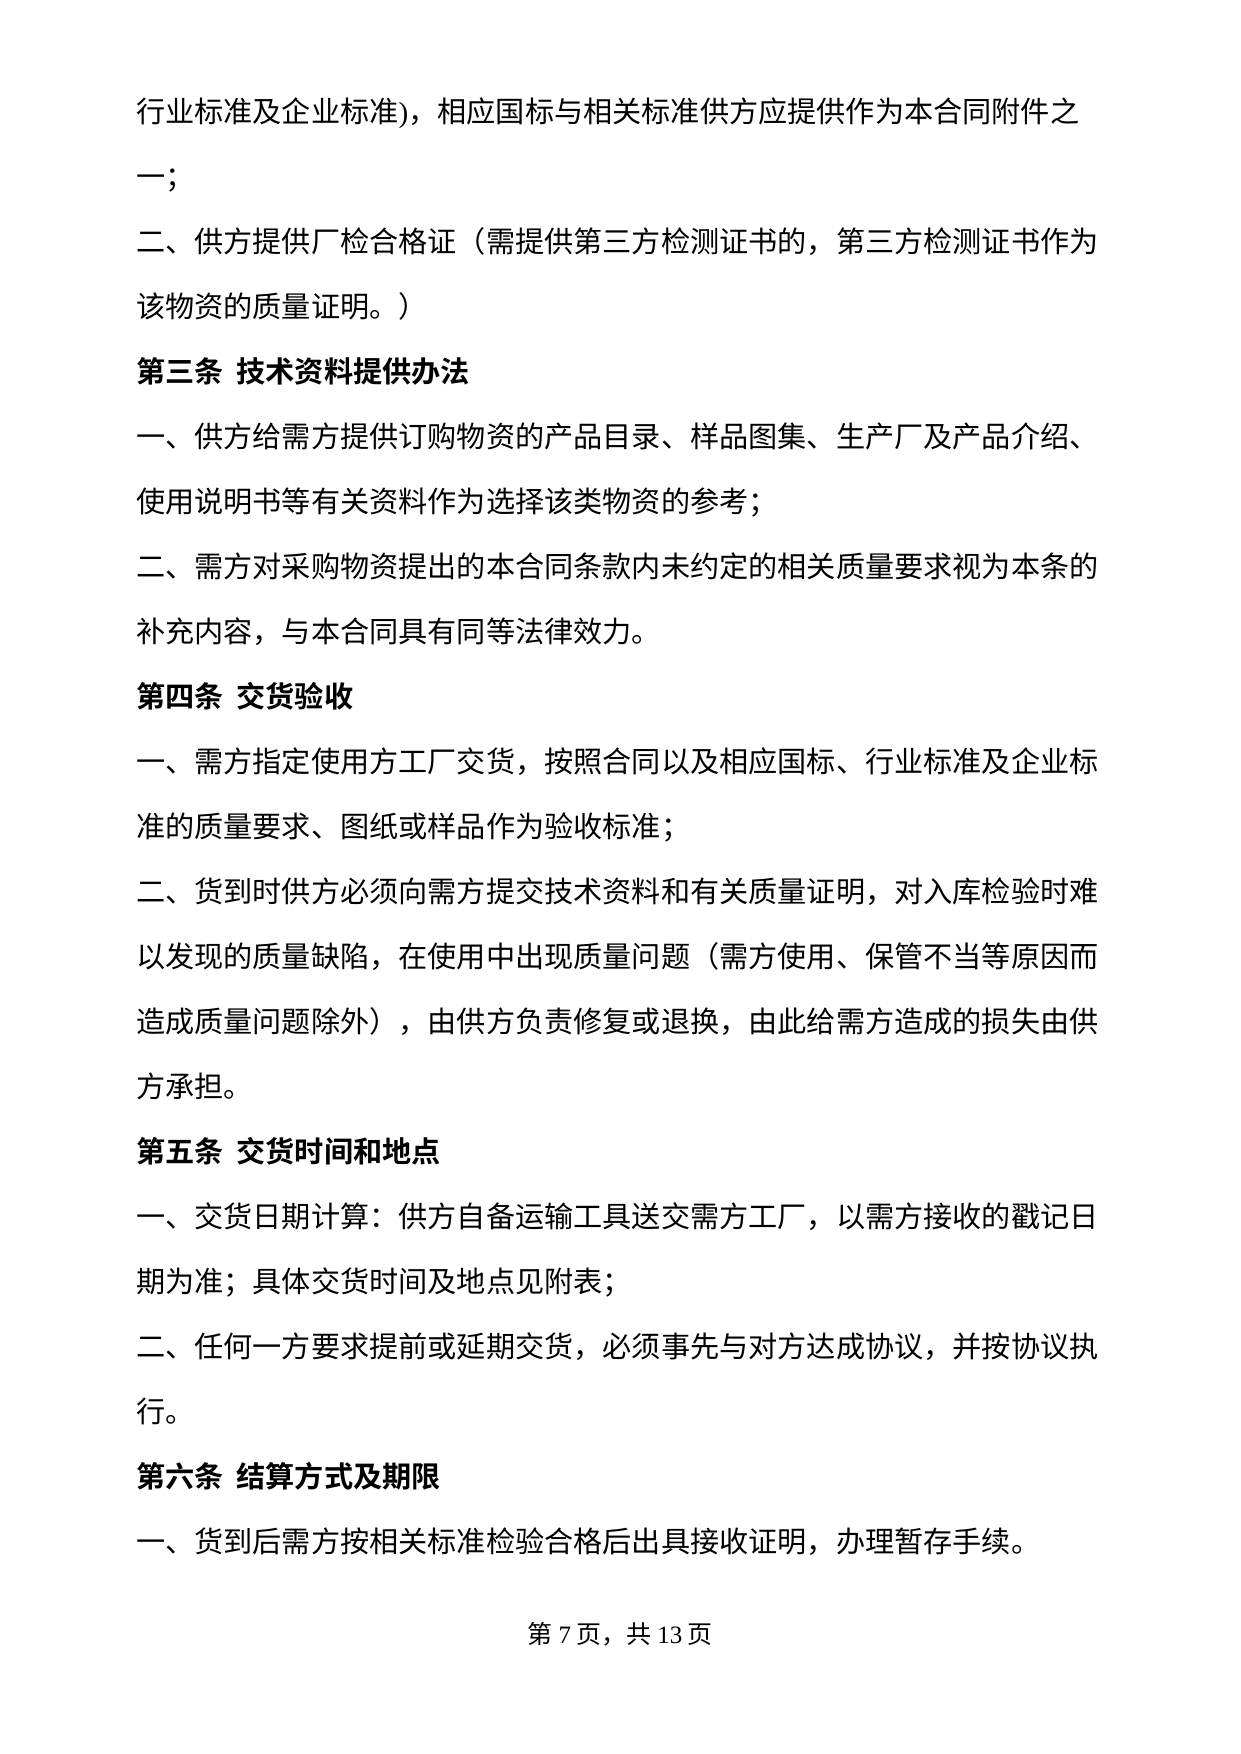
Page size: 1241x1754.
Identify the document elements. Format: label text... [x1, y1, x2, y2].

text 第三条 技术资料提供办法 [136, 337, 1104, 402]
text 一、供方给需方提供订购物资的产品目录、样品图集、生产厂及产品介绍、使用说明书等有关资料作为选择该类物资的参考； [136, 402, 1104, 532]
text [136, 77, 1104, 207]
text 第四条 交货验收 [136, 662, 1104, 727]
text 二、货到时供方必须向需方提交技术资料和有关质量证明，对入库检验时难以发现的质量缺陷，在使用中出现质量问题（需方使用、保管不当等原因而造成质量问题除外），由供方负责修复或退换，由此给需方造成的损失由供方承担。 [136, 857, 1104, 1117]
text 一、交货日期计算：供方自备运输工具送交需方工厂，以需方接收的戳记日期为准；具体交货时间及地点见附表； [136, 1182, 1104, 1312]
text 二、任何一方要求提前或延期交货，必须事先与对方达成协议，并按协议执行。 [136, 1312, 1104, 1442]
text 一、需方指定使用方工厂交货，按照合同以及相应国标、行业标准及企业标准的质量要求、图纸或样品作为验收标准； [136, 727, 1104, 857]
text 第六条 结算方式及期限 [136, 1442, 1104, 1507]
text 二、供方提供厂检合格证（需提供第三方检测证书的，第三方检测证书作为该物资的质量证明。） [136, 207, 1104, 337]
text 第五条 交货时间和地点 [136, 1117, 1104, 1182]
text 一、货到后需方按相关标准检验合格后出具接收证明，办理暂存手续。 [136, 1507, 1104, 1572]
text 二、需方对采购物资提出的本合同条款内未约定的相关质量要求视为本条的补充内容，与本合同具有同等法律效力。 [136, 532, 1104, 662]
